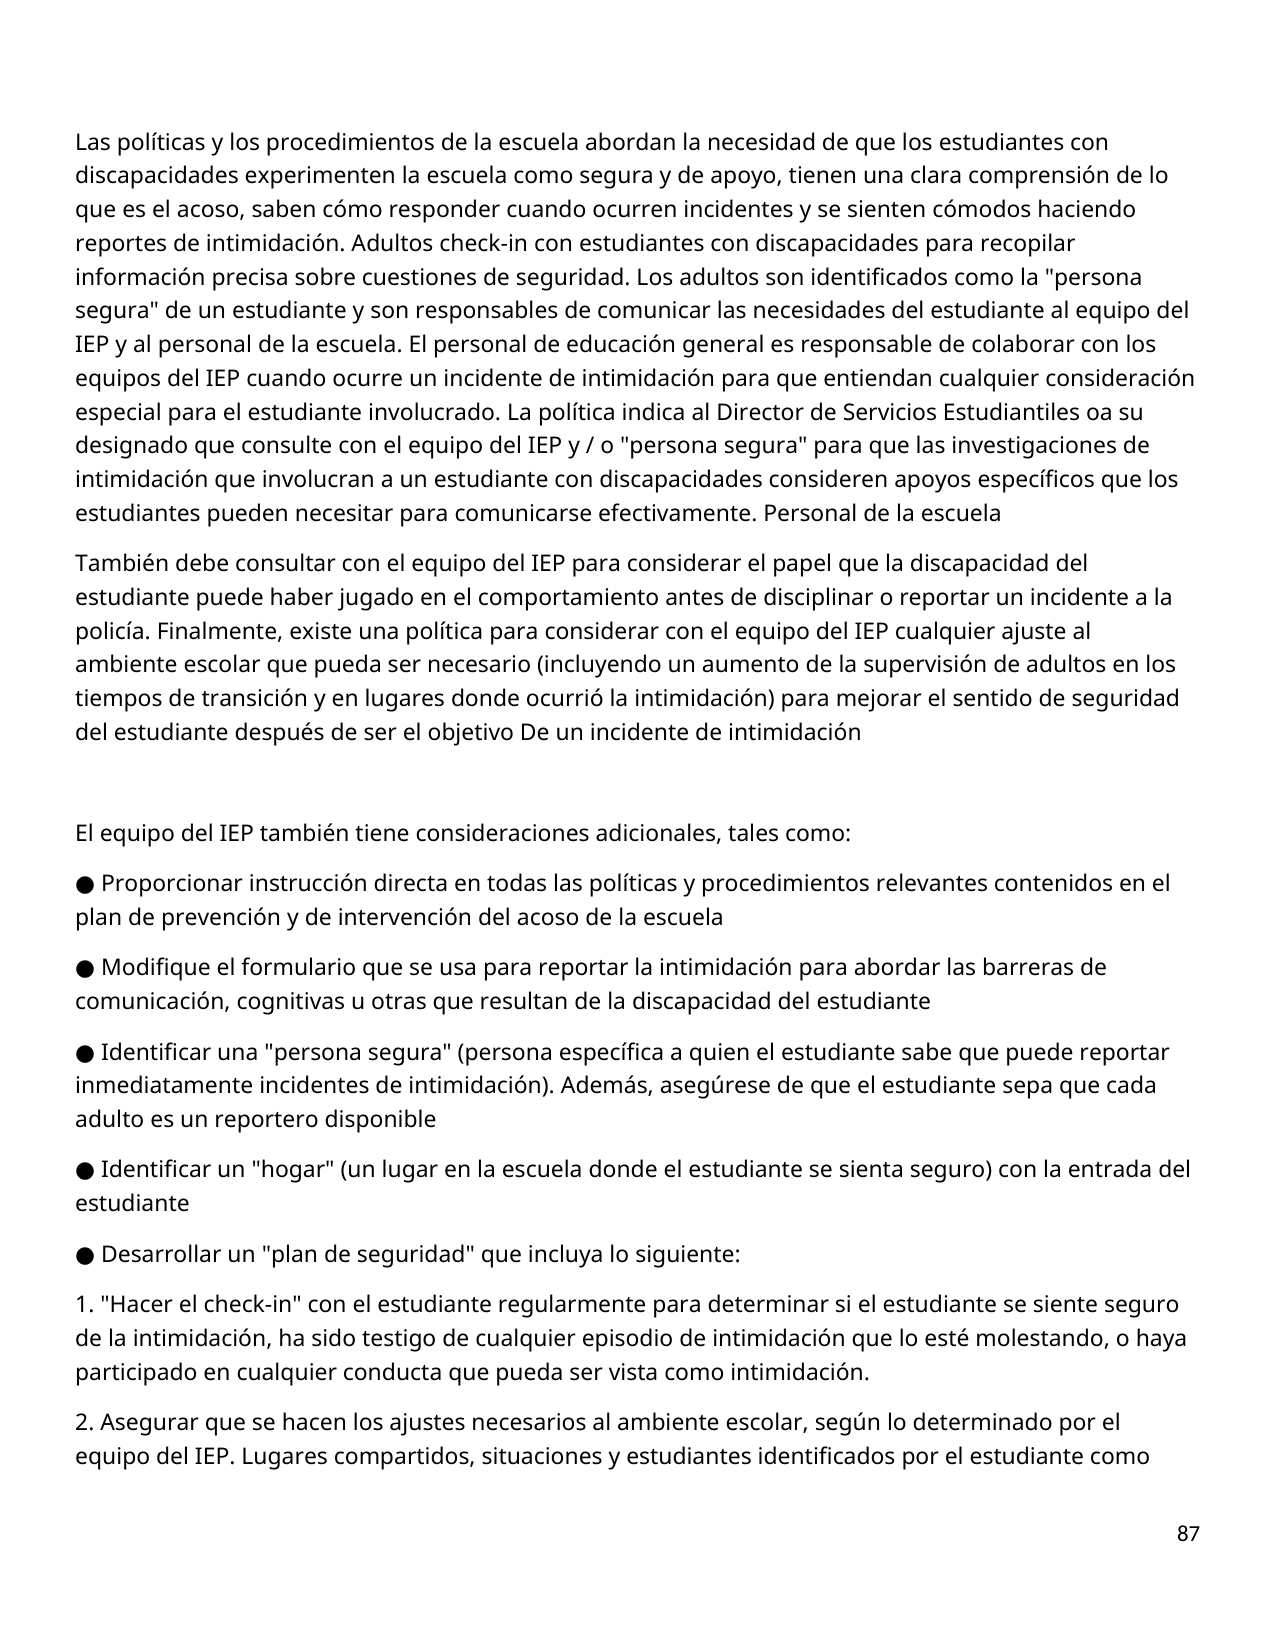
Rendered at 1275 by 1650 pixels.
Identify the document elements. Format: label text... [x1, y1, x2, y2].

text ● Identificar un "hogar" (un lugar en la escuela donde el estudiante se sienta seguro) con la entrada del estudiante [75, 1153, 1200, 1218]
text 1. "Hacer el check-in" con el estudiante regularmente para determinar si el estudiante se siente seguro de la intimidación, ha sido testigo de cualquier episodio de intimidación que lo esté molestando, o haya participado en cualquier conducta que pueda ser vista como intimidación. [75, 1288, 1200, 1387]
text El equipo del IEP también tiene consideraciones adicionales, tales como: [75, 817, 1200, 848]
text ● Proporcionar instrucción directa en todas las políticas y procedimientos relevantes contenidos en el plan de prevención y de intervención del acoso de la escuela [75, 867, 1200, 932]
text ● Identificar una "persona segura" (persona específica a quien el estudiante sabe que puede reportar inmediatamente incidentes de intimidación). Además, asegúrese de que el estudiante sepa que cada adulto es un reportero disponible [75, 1035, 1200, 1134]
text Las políticas y los procedimientos de la escuela abordan la necesidad de que los estudiantes con discapacidades experimenten la escuela como segura y de apoyo, tienen una clara comprensión de lo que es el acoso, saben cómo responder cuando ocurren incidentes y se sienten cómodos haciendo reportes de intimidación. Adultos check-in con estudiantes con discapacidades para recopilar información precisa sobre cuestiones de seguridad. Los adultos son identificados como la "persona segura" de un estudiante y son responsables de comunicar las necesidades del estudiante al equipo del IEP y al personal de la escuela. El personal de educación general es responsable de colaborar con los equipos del IEP cuando ocurre un incidente de intimidación para que entiendan cualquier consideración especial para el estudiante involucrado. La política indica al Director de Servicios Estudiantiles oa su designado que consulte con el equipo del IEP y / o "persona segura" para que las investigaciones de intimidación que involucran a un estudiante con discapacidades consideren apoyos específicos que los estudiantes pueden necesitar para comunicarse efectivamente. Personal de la escuela [75, 125, 1200, 528]
text ● Modifique el formulario que se usa para reportar la intimidación para abordar las barreras de comunicación, cognitivas u otras que resultan de la discapacidad del estudiante [75, 951, 1200, 1016]
text ● Desarrollar un "plan de seguridad" que incluya lo siguiente: [75, 1237, 1200, 1269]
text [75, 1406, 1200, 1471]
text También debe consultar con el equipo del IEP para considerar el papel que la discapacidad del estudiante puede haber jugado en el comportamiento antes de disciplinar o reportar un incidente a la policía. Finalmente, existe una política para considerar con el equipo del IEP cualquier ajuste al ambiente escolar que pueda ser necesario (incluyendo un aumento de la supervisión de adultos en los tiempos de transición y en lugares donde ocurrió la intimidación) para mejorar el sentido de seguridad del estudiante después de ser el objetivo De un incidente de intimidación [75, 547, 1200, 747]
